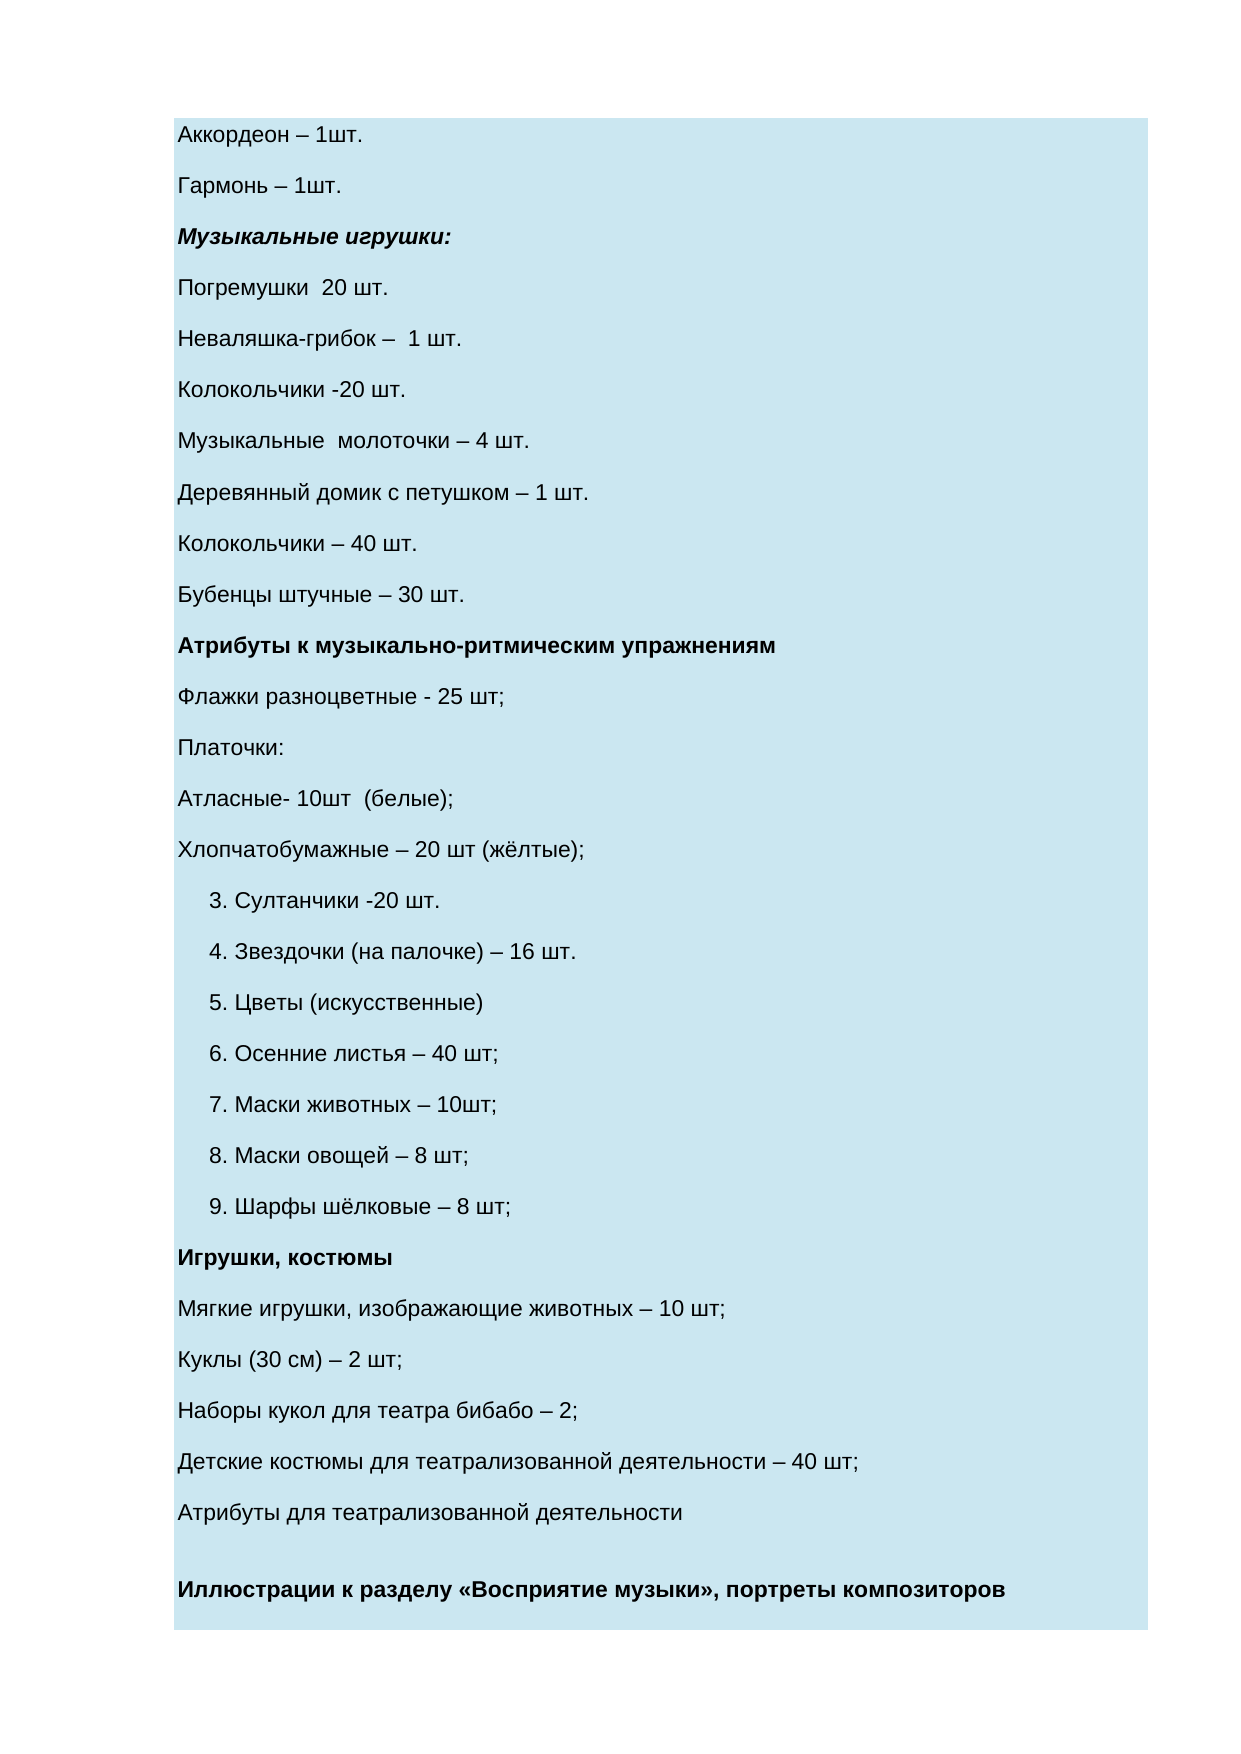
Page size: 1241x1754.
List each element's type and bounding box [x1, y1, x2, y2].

table_cell [174, 118, 1148, 1630]
